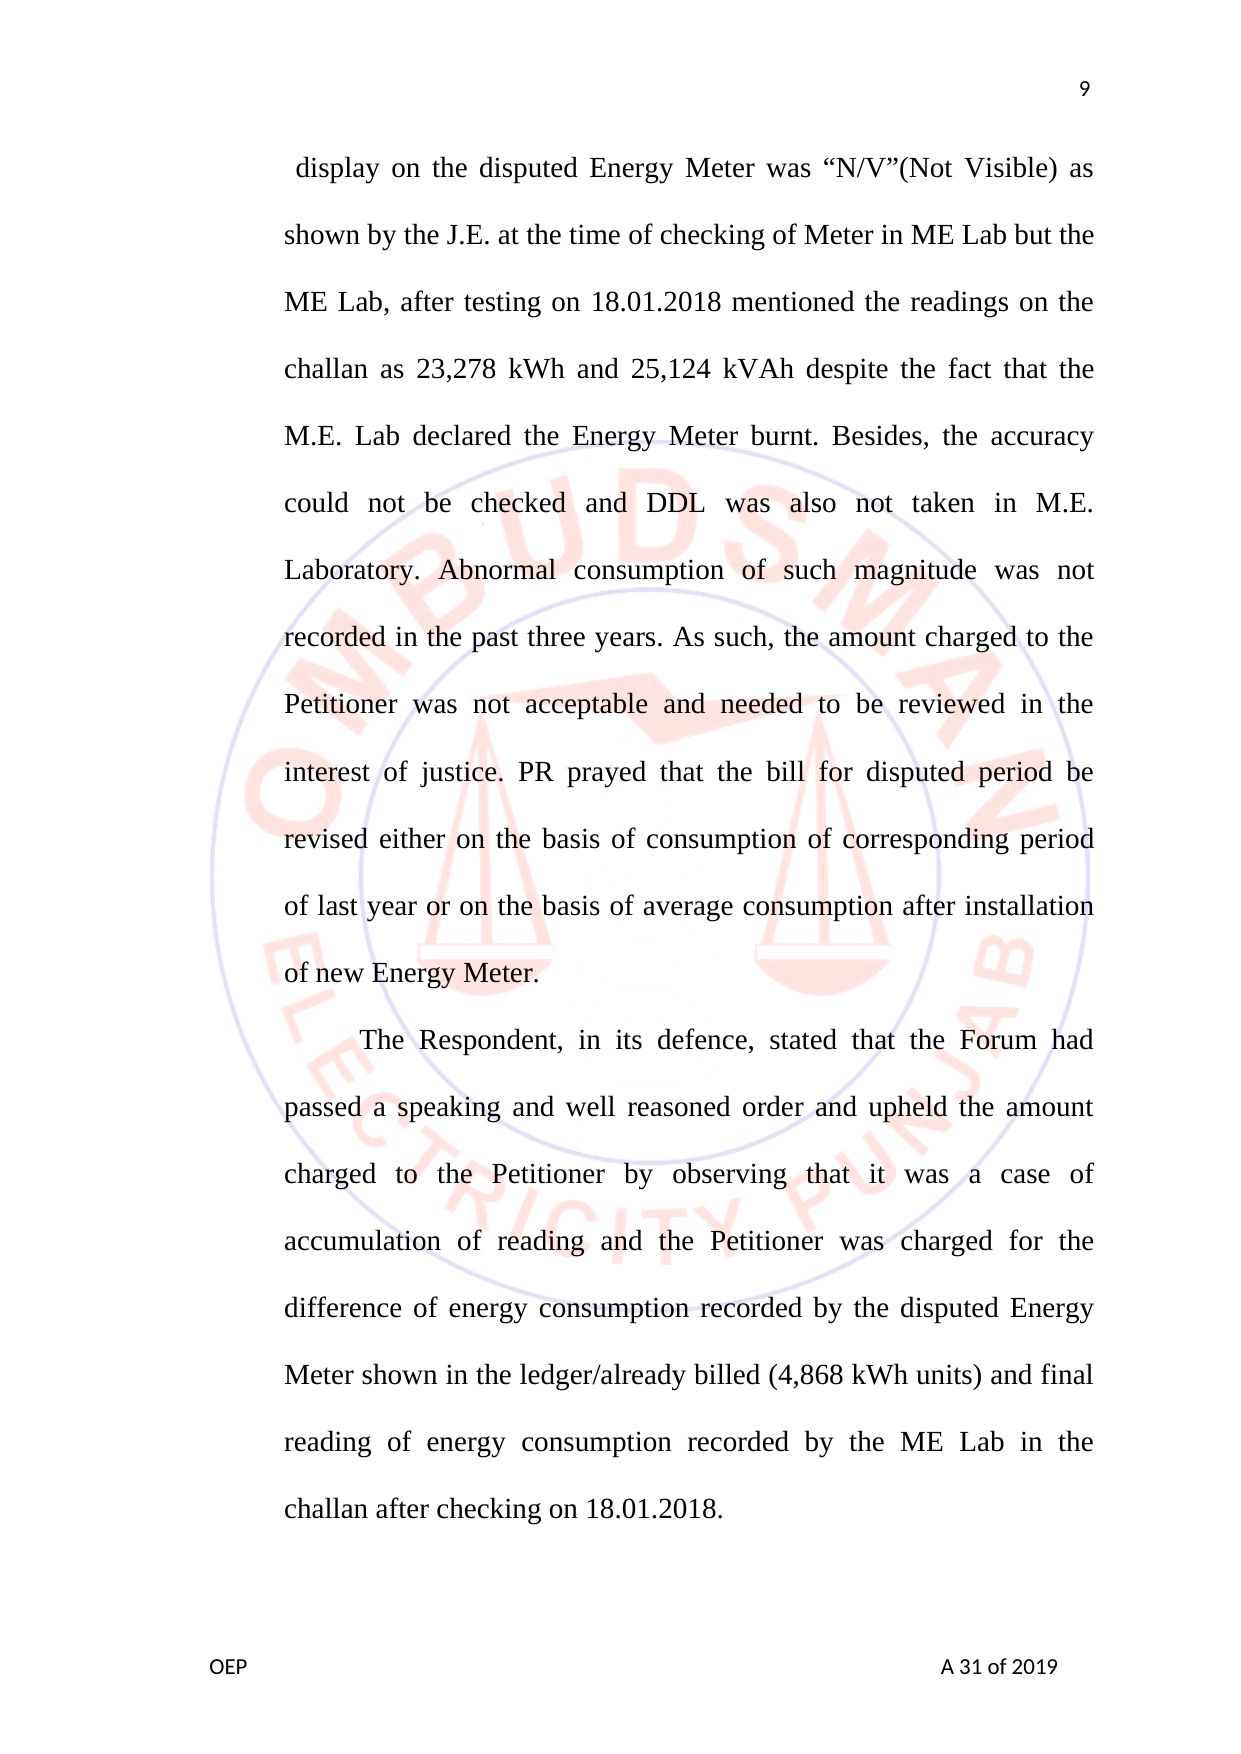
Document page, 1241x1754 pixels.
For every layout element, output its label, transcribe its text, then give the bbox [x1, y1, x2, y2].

list The Respondent, in its defence, stated that the Forum had passed a speaking and well reasoned order and upheld the amount charged to the Petitioner by observing that it was a case of accumulation of reading and the Petitioner was charged for the difference of energy consumption recorded by the disputed Energy Meter shown in the ledger/already billed (4,868 kWh units) and final reading of energy consumption recorded by the ME Lab in the challan after checking on 18.01.2018. [284, 1022, 1095, 1525]
list display on the disputed Energy Meter was “N/V”(Not Visible) as shown by the J.E. at the time of checking of Meter in ME Lab but the ME Lab, after testing on 18.01.2018 mentioned the readings on the challan as 23,278 kWh and 25,124 kVAh despite the fact that the M.E. Lab declared the Energy Meter burnt. Besides, the accuracy could not be checked and DDL was also not taken in M.E. Laboratory. Abnormal consumption of such magnitude was not recorded in the past three years. As such, the amount charged to the Petitioner was not acceptable and needed to be reviewed in the interest of justice. PR prayed that the bill for disputed period be revised either on the basis of consumption of corresponding period of last year or on the basis of average consumption after installation of new Energy Meter. [284, 150, 1095, 988]
